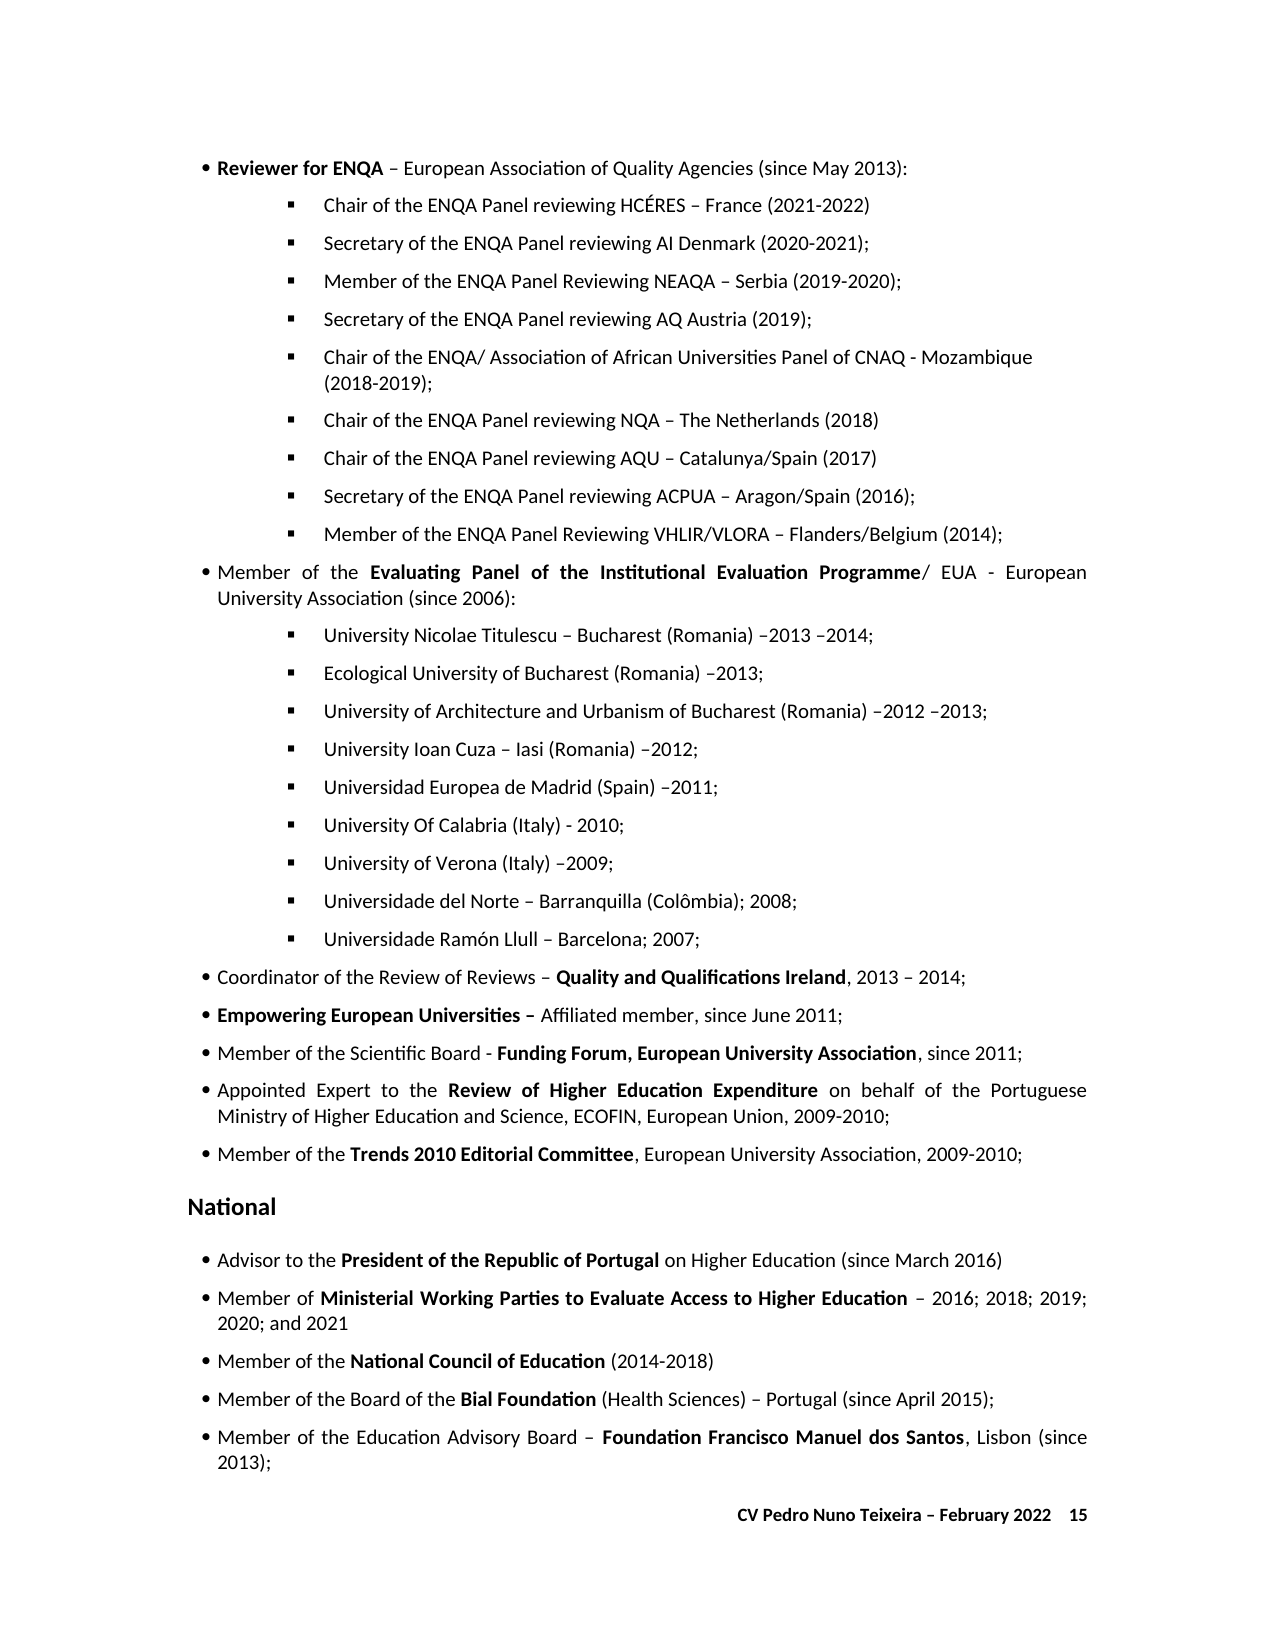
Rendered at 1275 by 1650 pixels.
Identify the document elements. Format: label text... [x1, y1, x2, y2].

list Universidade del Norte – Barranquilla (Colômbia); 2008; [286, 888, 1087, 913]
list Member of the Trends 2010 Editorial Committee, European University Association, 2009-2010; [202, 1141, 1087, 1166]
list Ecological University of Bucharest (Romania) –2013; [286, 661, 1087, 686]
list Advisor to the President of the Republic of Portugal on Higher Education (since March 2016) [202, 1247, 1087, 1272]
list University Nicolae Titulescu – Bucharest (Romania) –2013 –2014; [286, 623, 1087, 648]
list Empowering European Universities – Affiliated member, since June 2011; [202, 1002, 1087, 1027]
list Reviewer for ENQA – European Association of Quality Agencies (since May 2013): [202, 155, 1087, 180]
list Coordinator of the Review of Reviews – Quality and Qualifications Ireland, 2013 – 2014; [202, 964, 1087, 989]
list Chair of the ENQA Panel reviewing NQA – The Netherlands (2018) [286, 408, 1087, 433]
list Chair of the ENQA Panel reviewing HCÉRES – France (2021-2022) [286, 193, 1087, 218]
list Secretary of the ENQA Panel reviewing AI Denmark (2020-2021); [286, 231, 1087, 256]
list Member of the National Council of Education (2014-2018) [202, 1348, 1087, 1374]
list Secretary of the ENQA Panel reviewing ACPUA – Aragon/Spain (2016); [286, 483, 1087, 509]
list Member of the Education Advisory Board – Foundation Francisco Manuel dos Santos, Lisbon (since 2013); [202, 1424, 1087, 1475]
list Chair of the ENQA/ Association of African Universities Panel of CNAQ - Mozambique (2018-2019); [286, 344, 1087, 395]
list Member of the Evaluating Panel of the Institutional Evaluation Programme/ EUA - European University Association (since 2006): [202, 559, 1087, 610]
list Member of the Scientific Board - Funding Forum, European University Association, since 2011; [202, 1040, 1087, 1065]
list University of Architecture and Urbanism of Bucharest (Romania) –2012 –2013; [286, 698, 1087, 724]
list Member of the ENQA Panel Reviewing NEAQA – Serbia (2019-2020); [286, 268, 1087, 294]
list Member of the ENQA Panel Reviewing VHLIR/VLORA – Flanders/Belgium (2014); [286, 521, 1087, 547]
list Chair of the ENQA Panel reviewing AQU – Catalunya/Spain (2017) [286, 446, 1087, 471]
list University of Verona (Italy) –2009; [286, 850, 1087, 876]
list University Of Calabria (Italy) - 2010; [286, 812, 1087, 838]
list Universidade Ramón Llull – Barcelona; 2007; [286, 926, 1087, 951]
list Appointed Expert to the Review of Higher Education Expenditure on behalf of the Portuguese Ministry of Higher Education and Science, ECOFIN, European Union, 2009-2010; [202, 1078, 1087, 1128]
subtitle National [187, 1191, 1087, 1222]
list Secretary of the ENQA Panel reviewing AQ Austria (2019); [286, 306, 1087, 332]
list University Ioan Cuza – Iasi (Romania) –2012; [286, 736, 1087, 762]
list Universidad Europea de Madrid (Spain) –2011; [286, 774, 1087, 800]
list Member of the Board of the Bial Foundation (Health Sciences) – Portugal (since April 2015); [202, 1386, 1087, 1412]
list Member of Ministerial Working Parties to Evaluate Access to Higher Education – 2016; 2018; 2019; 2020; and 2021 [202, 1285, 1087, 1336]
